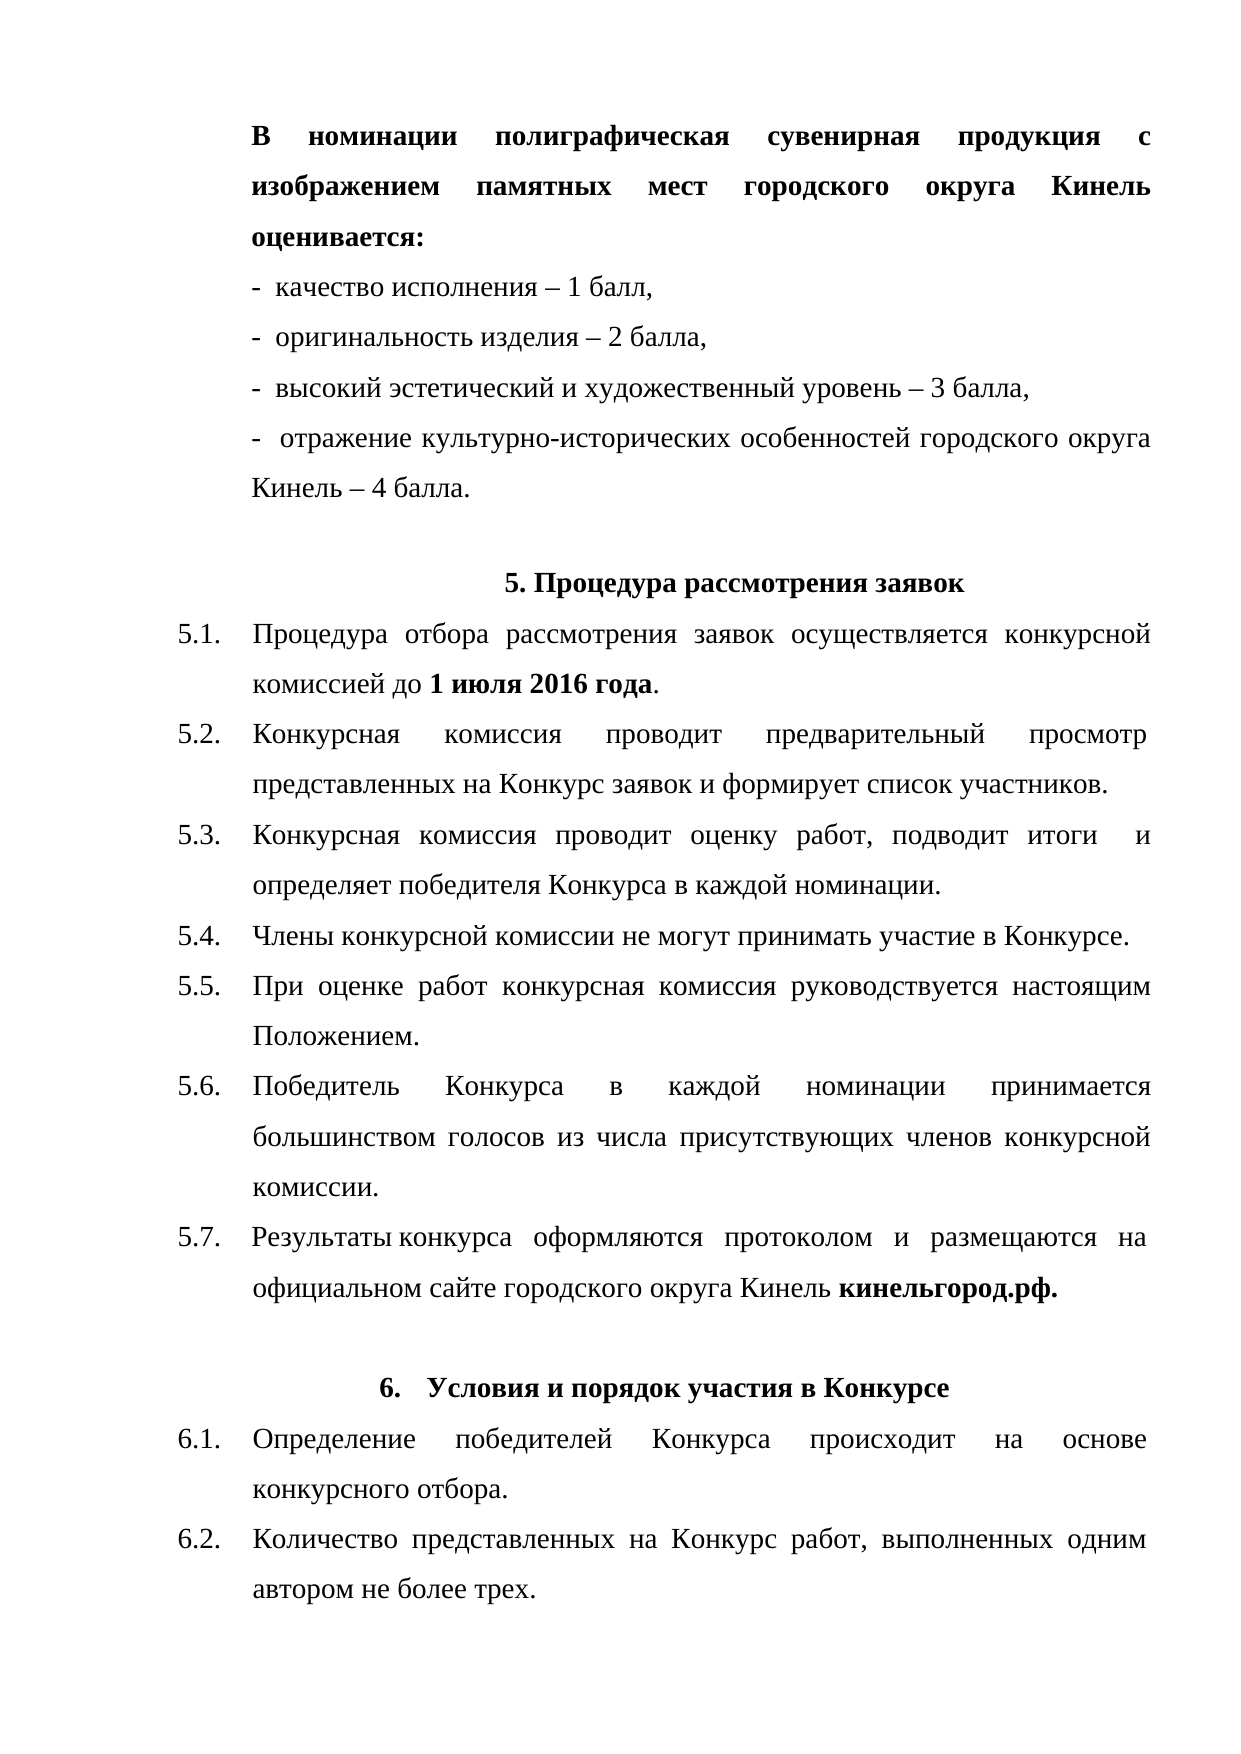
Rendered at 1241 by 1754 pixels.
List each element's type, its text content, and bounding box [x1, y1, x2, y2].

list Количество представленных на Конкурс работ, выполненных одним автором не более трех. [177, 1521, 1147, 1605]
text - отражение культурно-исторических особенностей городского округа Кинель – 4 балла. [251, 420, 1152, 504]
list Определение победителей Конкурса происходит на основе конкурсного отбора. [177, 1421, 1147, 1504]
list Условия и порядок участия в Конкурсе [177, 1370, 1152, 1404]
list Результаты конкурса оформляются протоколом и размещаются на официальном сайте городского округа Кинель кинельгород.рф. [177, 1219, 1147, 1303]
list Процедура отбора рассмотрения заявок осуществляется конкурсной комиссией до 1 июля 2016 года. [177, 616, 1152, 699]
text В номинации полиграфическая сувенирная продукция с изображением памятных мест городского округа Кинель оценивается: [251, 118, 1152, 252]
text 5. Процедура рассмотрения заявок [504, 565, 1152, 599]
text - качество исполнения – 1 балл, [251, 269, 1152, 303]
list Конкурсная комиссия проводит оценку работ, подводит итоги и определяет победителя Конкурса в каждой номинации. [177, 817, 1152, 901]
list Члены конкурсной комиссии не могут принимать участие в Конкурсе. [177, 918, 1152, 951]
list При оценке работ конкурсная комиссия руководствуется настоящим Положением. [177, 968, 1152, 1052]
list Победитель Конкурса в каждой номинации принимается большинством голосов из числа присутствующих членов конкурсной комиссии. [177, 1068, 1152, 1203]
text - высокий эстетический и художественный уровень – 3 балла, [251, 370, 1152, 403]
list Конкурсная комиссия проводит предварительный просмотр представленных на Конкурс заявок и формирует список участников. [177, 716, 1147, 800]
text - оригинальность изделия – 2 балла, [251, 319, 1152, 353]
